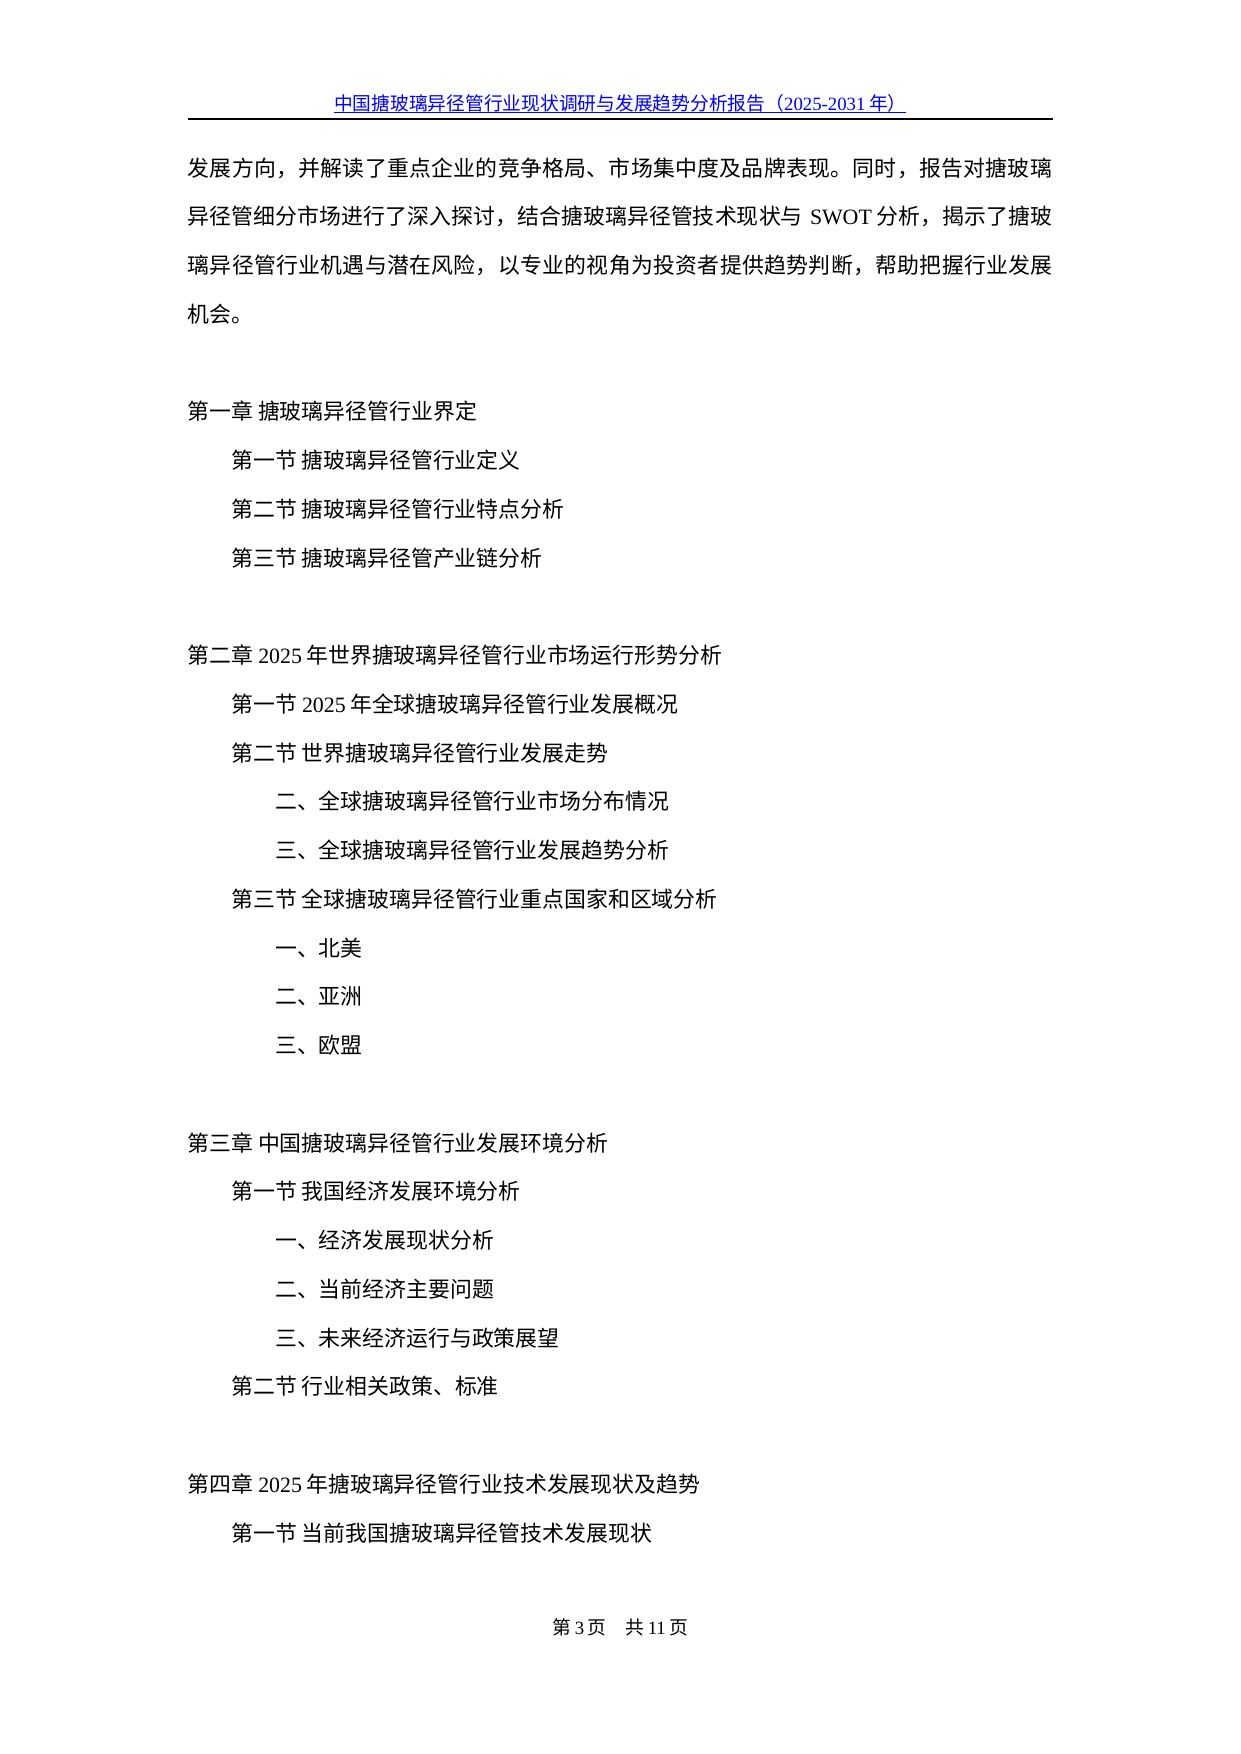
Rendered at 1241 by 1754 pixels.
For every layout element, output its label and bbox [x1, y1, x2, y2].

text [187, 150, 1053, 1548]
